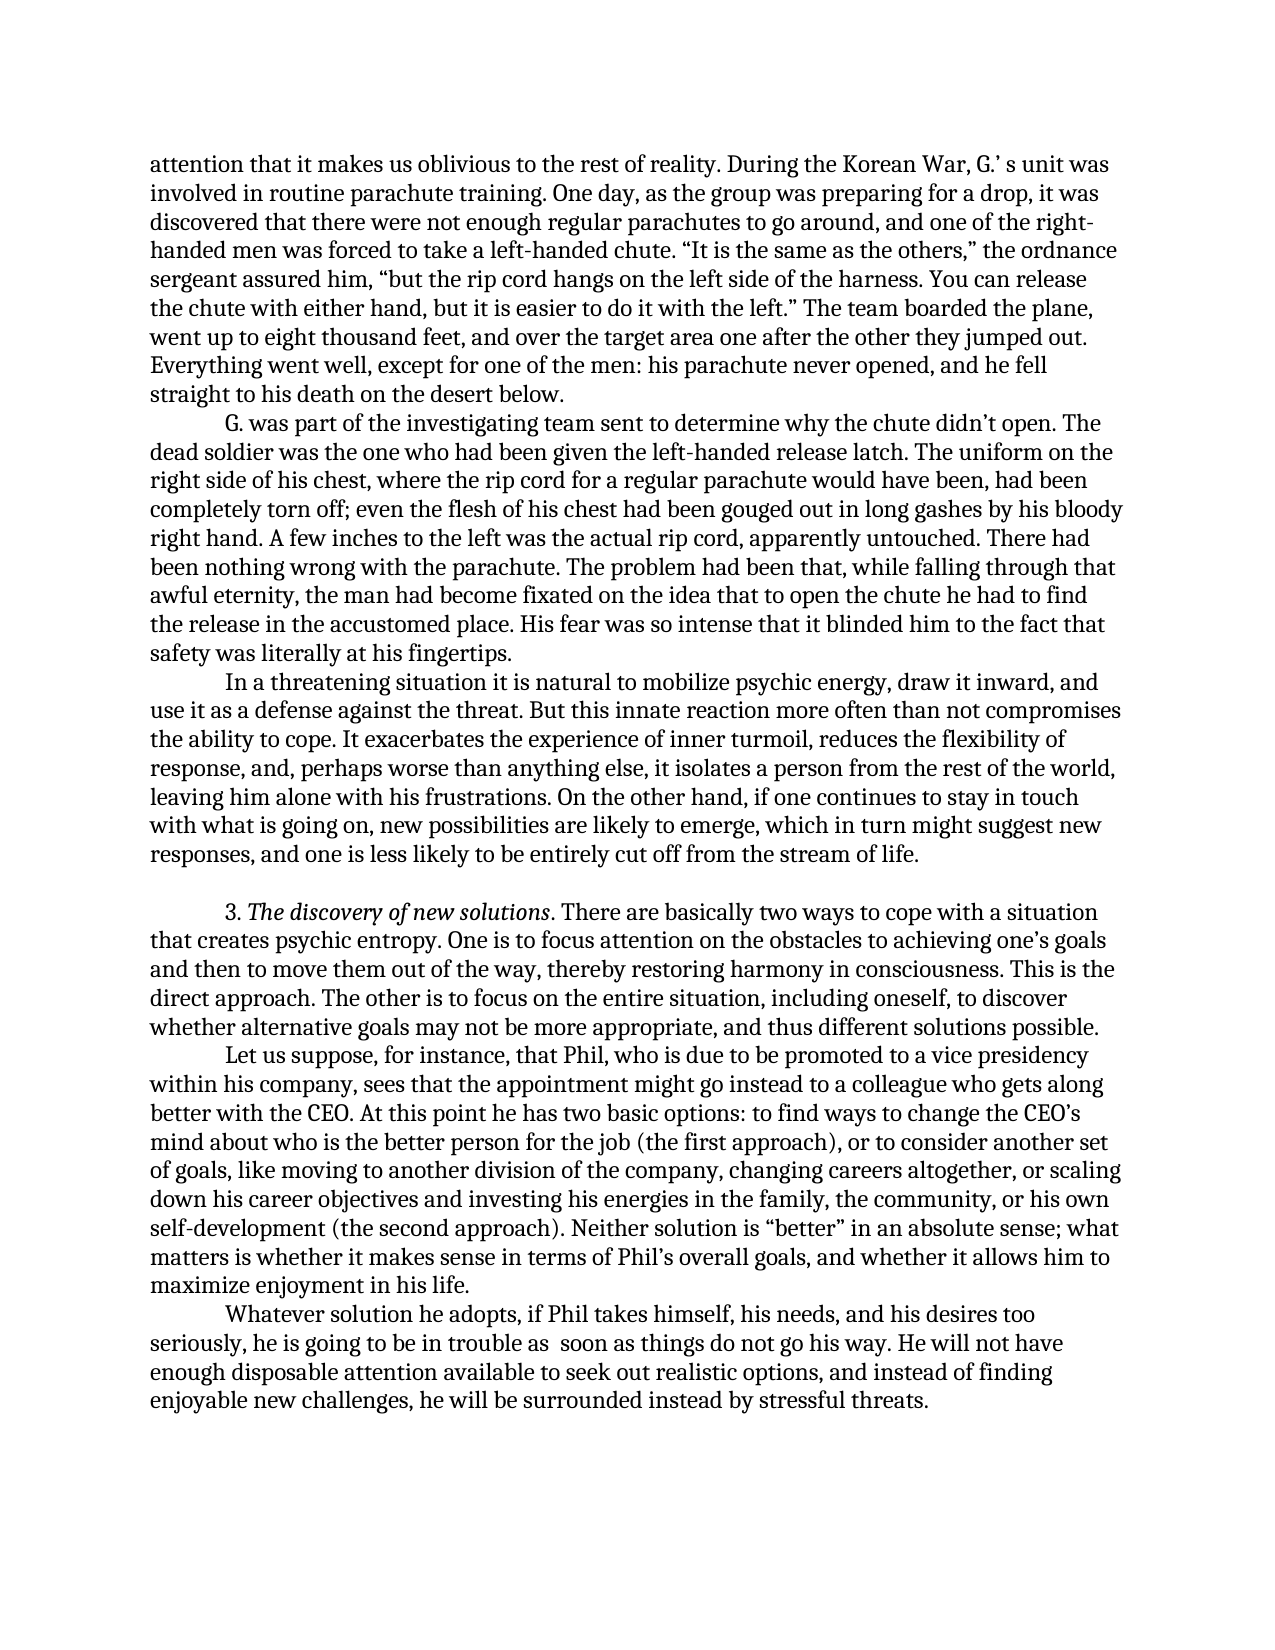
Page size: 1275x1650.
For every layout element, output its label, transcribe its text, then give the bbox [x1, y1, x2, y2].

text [150, 150, 1125, 409]
text 3. The discovery of new solutions. There are basically two ways to cope with a situation that creates psychic entropy. One is to focus attention on the obstacles to achieving one’s goals and then to move them out of the way, thereby restoring harmony in consciousness. This is the direct approach. The other is to focus on the entire situation, including oneself, to discover whether alternative goals may not be more appropriate, and thus different solutions possible. [150, 897, 1125, 1041]
text G. was part of the investigating team sent to determine why the chute didn’t open. The dead soldier was the one who had been given the left-handed release latch. The uniform on the right side of his chest, where the rip cord for a regular parachute would have been, had been completely torn off; even the flesh of his chest had been gouged out in long gashes by his bloody right hand. A few inches to the left was the actual rip cord, apparently untouched. There had been nothing wrong with the parachute. The problem had been that, while falling through that awful eternity, the man had become fixated on the idea that to open the chute he had to find the release in the accustomed place. His fear was so intense that it blinded him to the fact that safety was literally at his fingertips. [150, 409, 1125, 667]
text Whatever solution he adopts, if Phil takes himself, his needs, and his desires too seriously, he is going to be in trouble as soon as things do not go his way. He will not have enough disposable attention available to seek out realistic options, and instead of finding enjoyable new challenges, he will be surrounded instead by stressful threats. [150, 1300, 1125, 1415]
text Let us suppose, for instance, that Phil, who is due to be promoted to a vice presidency within his company, sees that the appointment might go instead to a colleague who gets along better with the CEO. At this point he has two basic options: to find ways to change the CEO’s mind about who is the better person for the job (the first approach), or to consider another set of goals, like moving to another division of the company, changing careers altogether, or scaling down his career objectives and investing his energies in the family, the community, or his own self-development (the second approach). Neither solution is “better” in an absolute sense; what matters is whether it makes sense in terms of Phil’s overall goals, and whether it allows him to maximize enjoyment in his life. [150, 1041, 1125, 1300]
text In a threatening situation it is natural to mobilize psychic energy, draw it inward, and use it as a defense against the threat. But this innate reaction more often than not compromises the ability to cope. It exacerbates the experience of inner turmoil, reduces the flexibility of response, and, perhaps worse than anything else, it isolates a person from the rest of the world, leaving him alone with his frustrations. On the other hand, if one continues to stay in touch with what is going on, new possibilities are likely to emerge, which in turn might suggest new responses, and one is less likely to be entirely cut off from the stream of life. [150, 667, 1125, 869]
